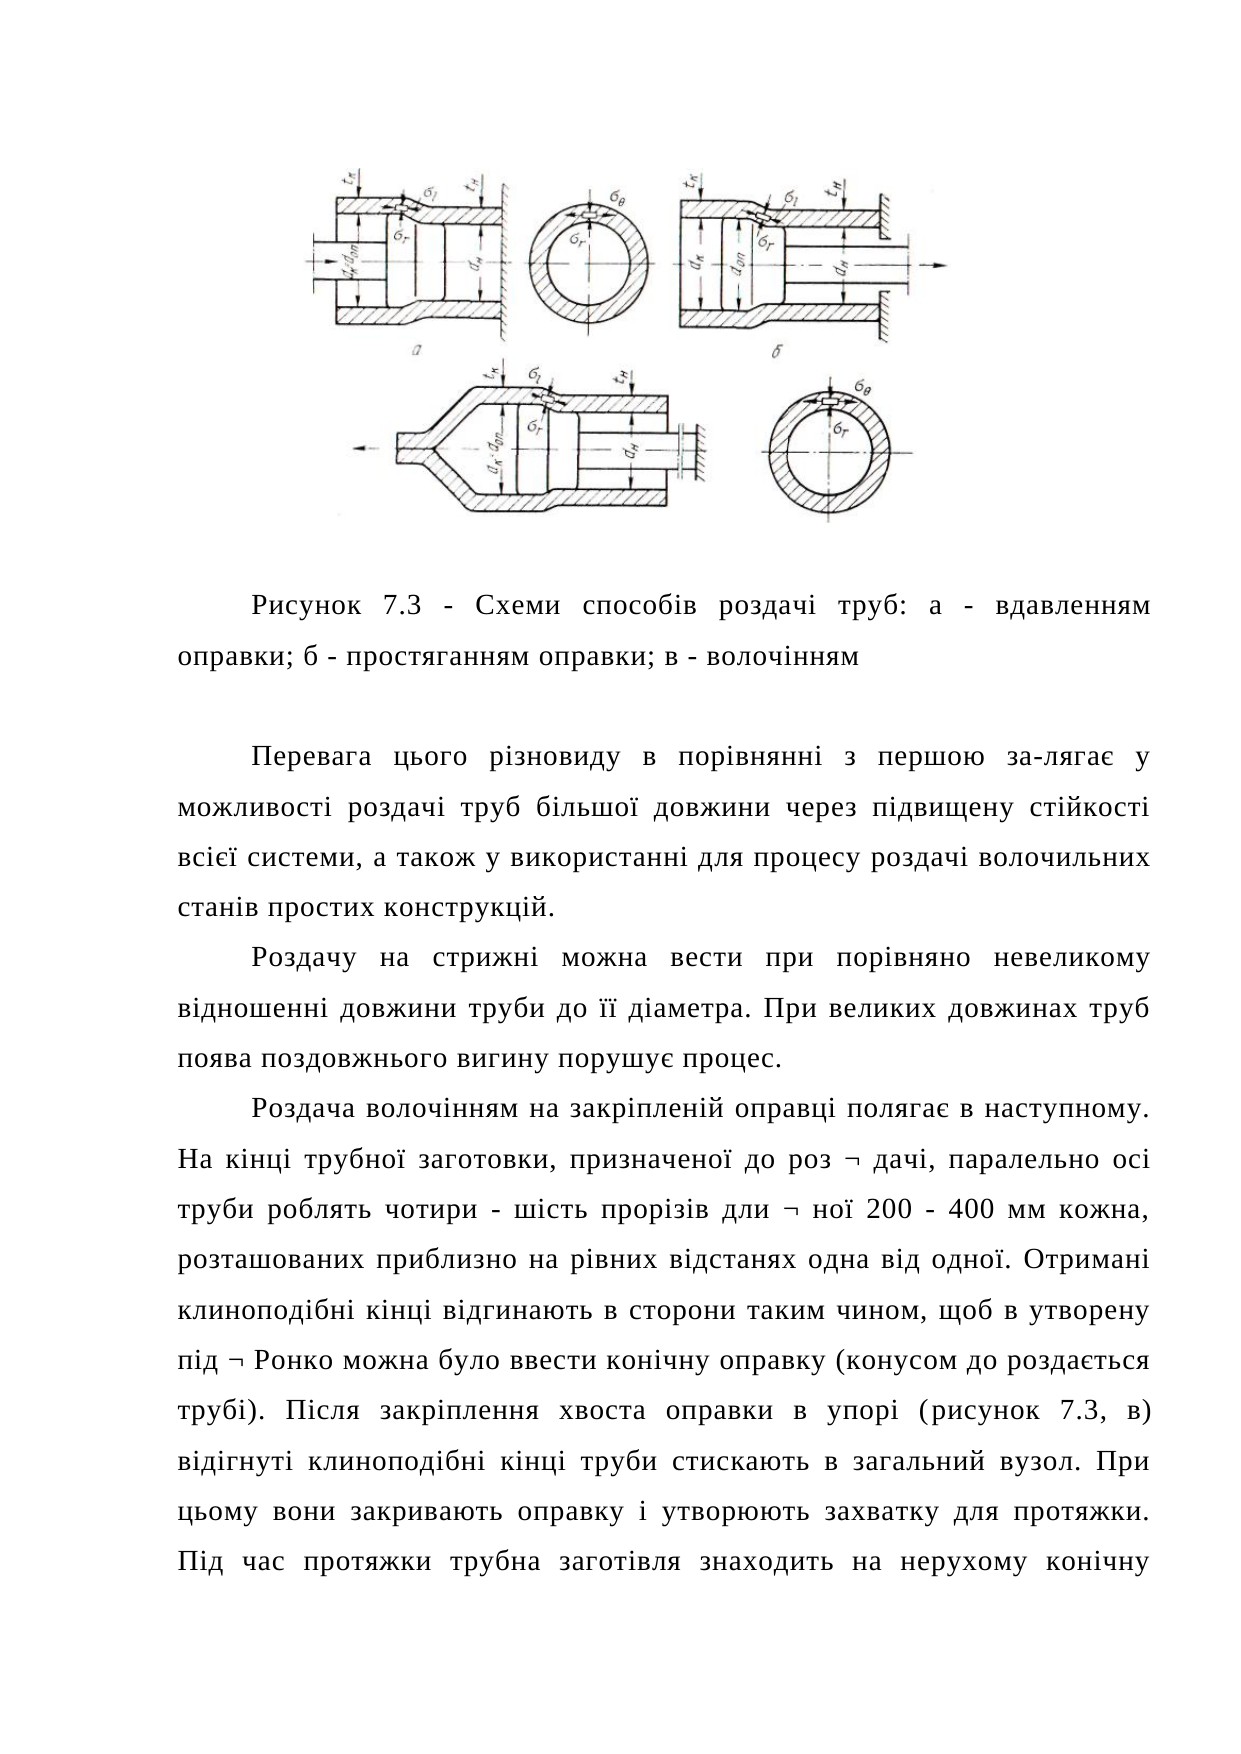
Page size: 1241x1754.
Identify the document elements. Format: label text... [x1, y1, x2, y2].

picture [295, 168, 968, 523]
text Перевага цього різновиду в порівнянні з першою за-лягає у можливості роздачі труб більшої довжини через підвищену стійкості всієї системи, а також у використанні для процесу роздачі волочильних станів простих конструкцій. [177, 738, 1152, 923]
text Роздачу на стрижні можна вести при порівняно невеликому відношенні довжини труби до її діаметра. При великих довжинах труб поява поздовжнього вигину порушує процес. [177, 939, 1152, 1074]
text Рисунок 7.3 - Схеми способів роздачі труб: а - вдавленням оправки; б - простяганням оправки; в - волочінням [177, 587, 1152, 671]
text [177, 1091, 1152, 1577]
